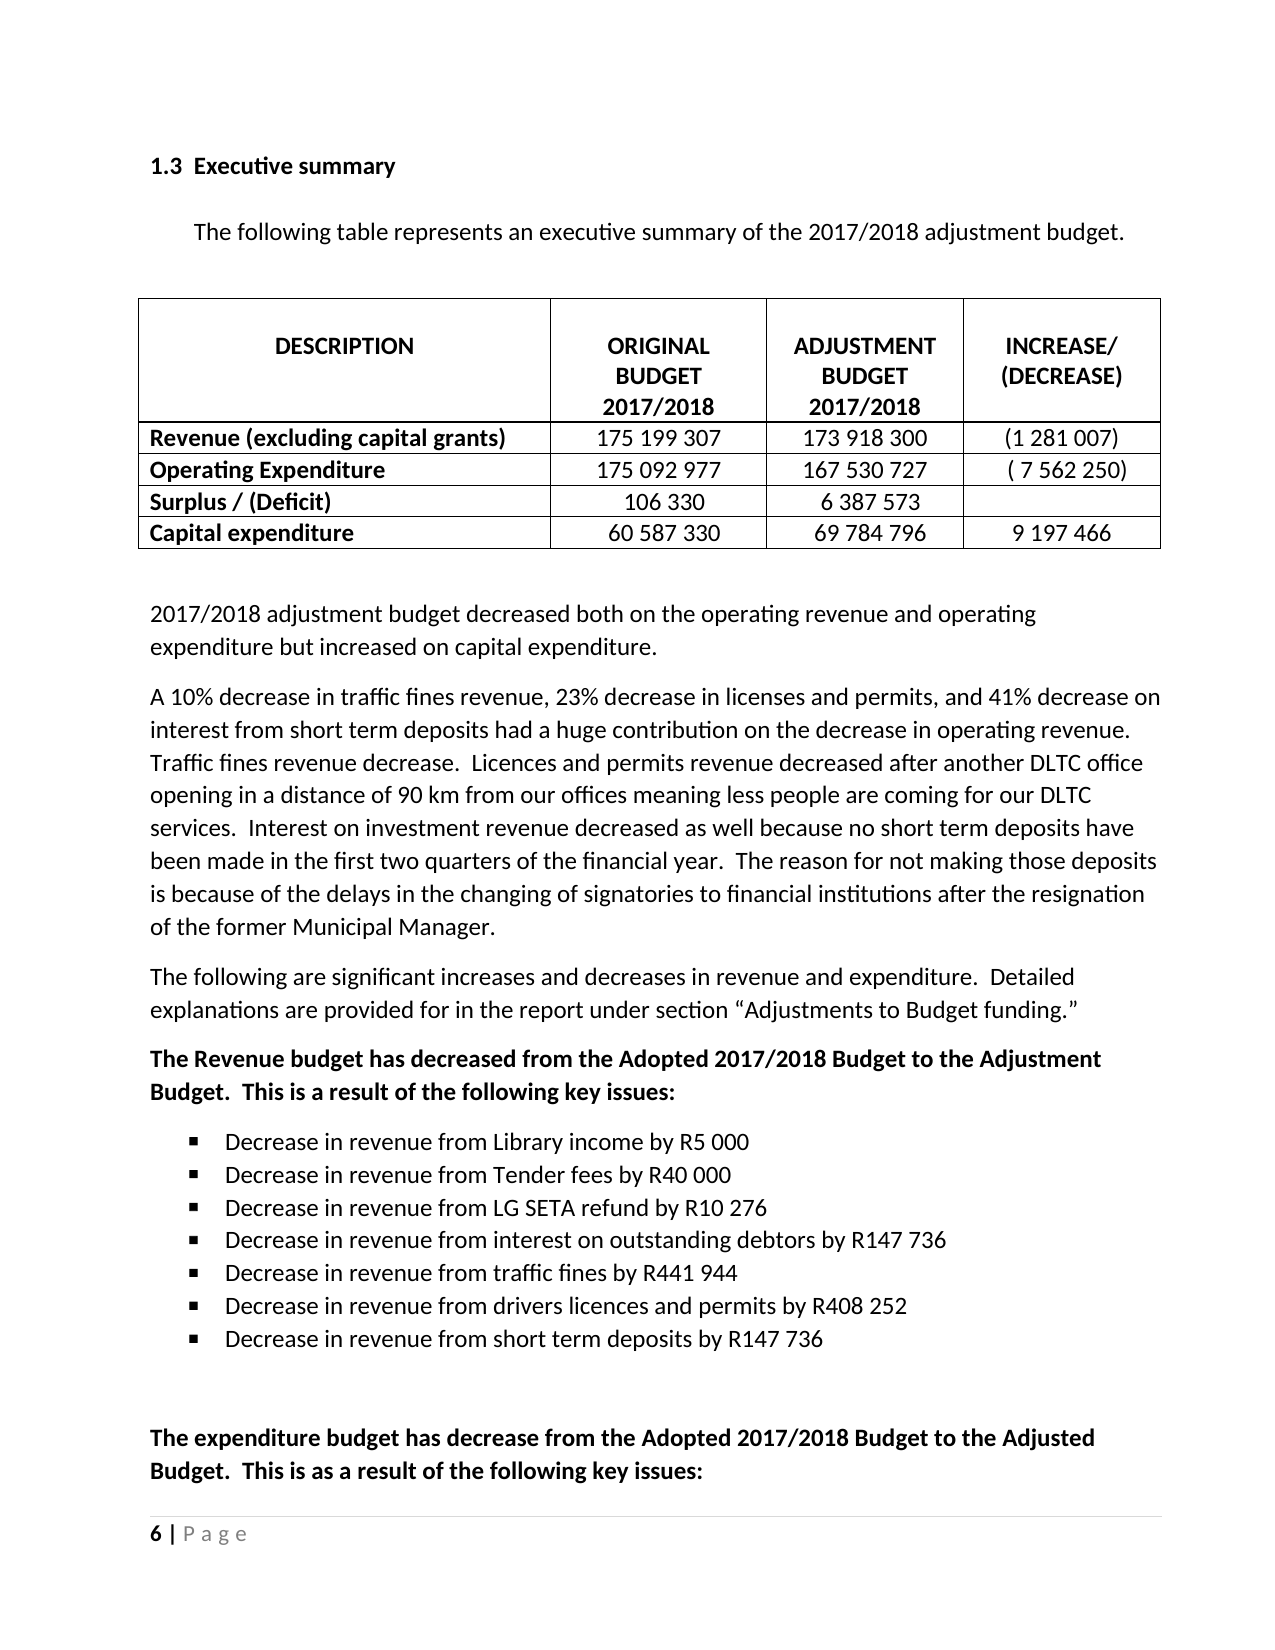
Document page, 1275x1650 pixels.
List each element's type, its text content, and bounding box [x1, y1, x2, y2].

text The Revenue budget has decreased from the Adopted 2017/2018 Budget to the Adjustment Budget. This is a result of the following key issues: [150, 1043, 1162, 1107]
text The following are significant increases and decreases in revenue and expenditure. Detailed explanations are provided for in the report under section “Adjustments to Budget funding.” [150, 961, 1162, 1024]
table_cell ( 7 562 250) [964, 454, 1160, 484]
table_cell Surplus / (Deficit) [139, 486, 550, 516]
table_cell 175 092 977 [551, 454, 766, 484]
table_cell 175 199 307 [551, 423, 766, 453]
list Executive summary [150, 150, 1162, 181]
table_cell Operating Expenditure [139, 454, 550, 484]
table_cell 69 784 796 [767, 517, 963, 548]
text The expenditure budget has decrease from the Adopted 2017/2018 Budget to the Adjusted Budget. This is as a result of the following key issues: [150, 1422, 1162, 1486]
table_cell [964, 486, 1160, 516]
list Decrease in revenue from Library income by R5 000 [187, 1126, 1162, 1156]
table_cell 173 918 300 [767, 423, 963, 453]
list The following table represents an executive summary of the 2017/2018 adjustment budget. [194, 216, 1162, 246]
list Decrease in revenue from Tender fees by R40 000 [187, 1159, 1162, 1189]
table_cell 6 387 573 [767, 486, 963, 516]
table_header INCREASE/ (DECREASE) [964, 299, 1160, 421]
list Decrease in revenue from interest on outstanding debtors by R147 736 [187, 1224, 1162, 1255]
text 2017/2018 adjustment budget decreased both on the operating revenue and operating expenditure but increased on capital expenditure. [150, 598, 1162, 662]
list Decrease in revenue from short term deposits by R147 736 [187, 1323, 1162, 1354]
table_header DESCRIPTION [139, 299, 550, 421]
table_cell 9 197 466 [964, 517, 1160, 548]
table_header ORIGINAL BUDGET 2017/2018 [551, 299, 766, 421]
list Decrease in revenue from LG SETA refund by R10 276 [187, 1192, 1162, 1222]
table_cell 167 530 727 [767, 454, 963, 484]
list Decrease in revenue from traffic fines by R441 944 [187, 1257, 1162, 1288]
table_header ADJUSTMENT BUDGET 2017/2018 [767, 299, 963, 421]
table_cell 106 330 [551, 486, 766, 516]
table_cell Revenue (excluding capital grants) [139, 423, 550, 453]
table_cell 60 587 330 [551, 517, 766, 548]
table_cell Capital expenditure [139, 517, 550, 548]
list Decrease in revenue from drivers licences and permits by R408 252 [187, 1290, 1162, 1321]
table_cell (1 281 007) [964, 423, 1160, 453]
text A 10% decrease in traffic fines revenue, 23% decrease in licenses and permits, and 41% decrease on interest from short term deposits had a huge contribution on the decrease in operating revenue. Traffic fines revenue decrease. Licences and permits revenue decreased after another DLTC office opening in a distance of 90 km from our offices meaning less people are coming for our DLTC services. Interest on investment revenue decreased as well because no short term deposits have been made in the first two quarters of the financial year. The reason for not making those deposits is because of the delays in the changing of signatories to financial institutions after the resignation of the former Municipal Manager. [150, 681, 1162, 942]
